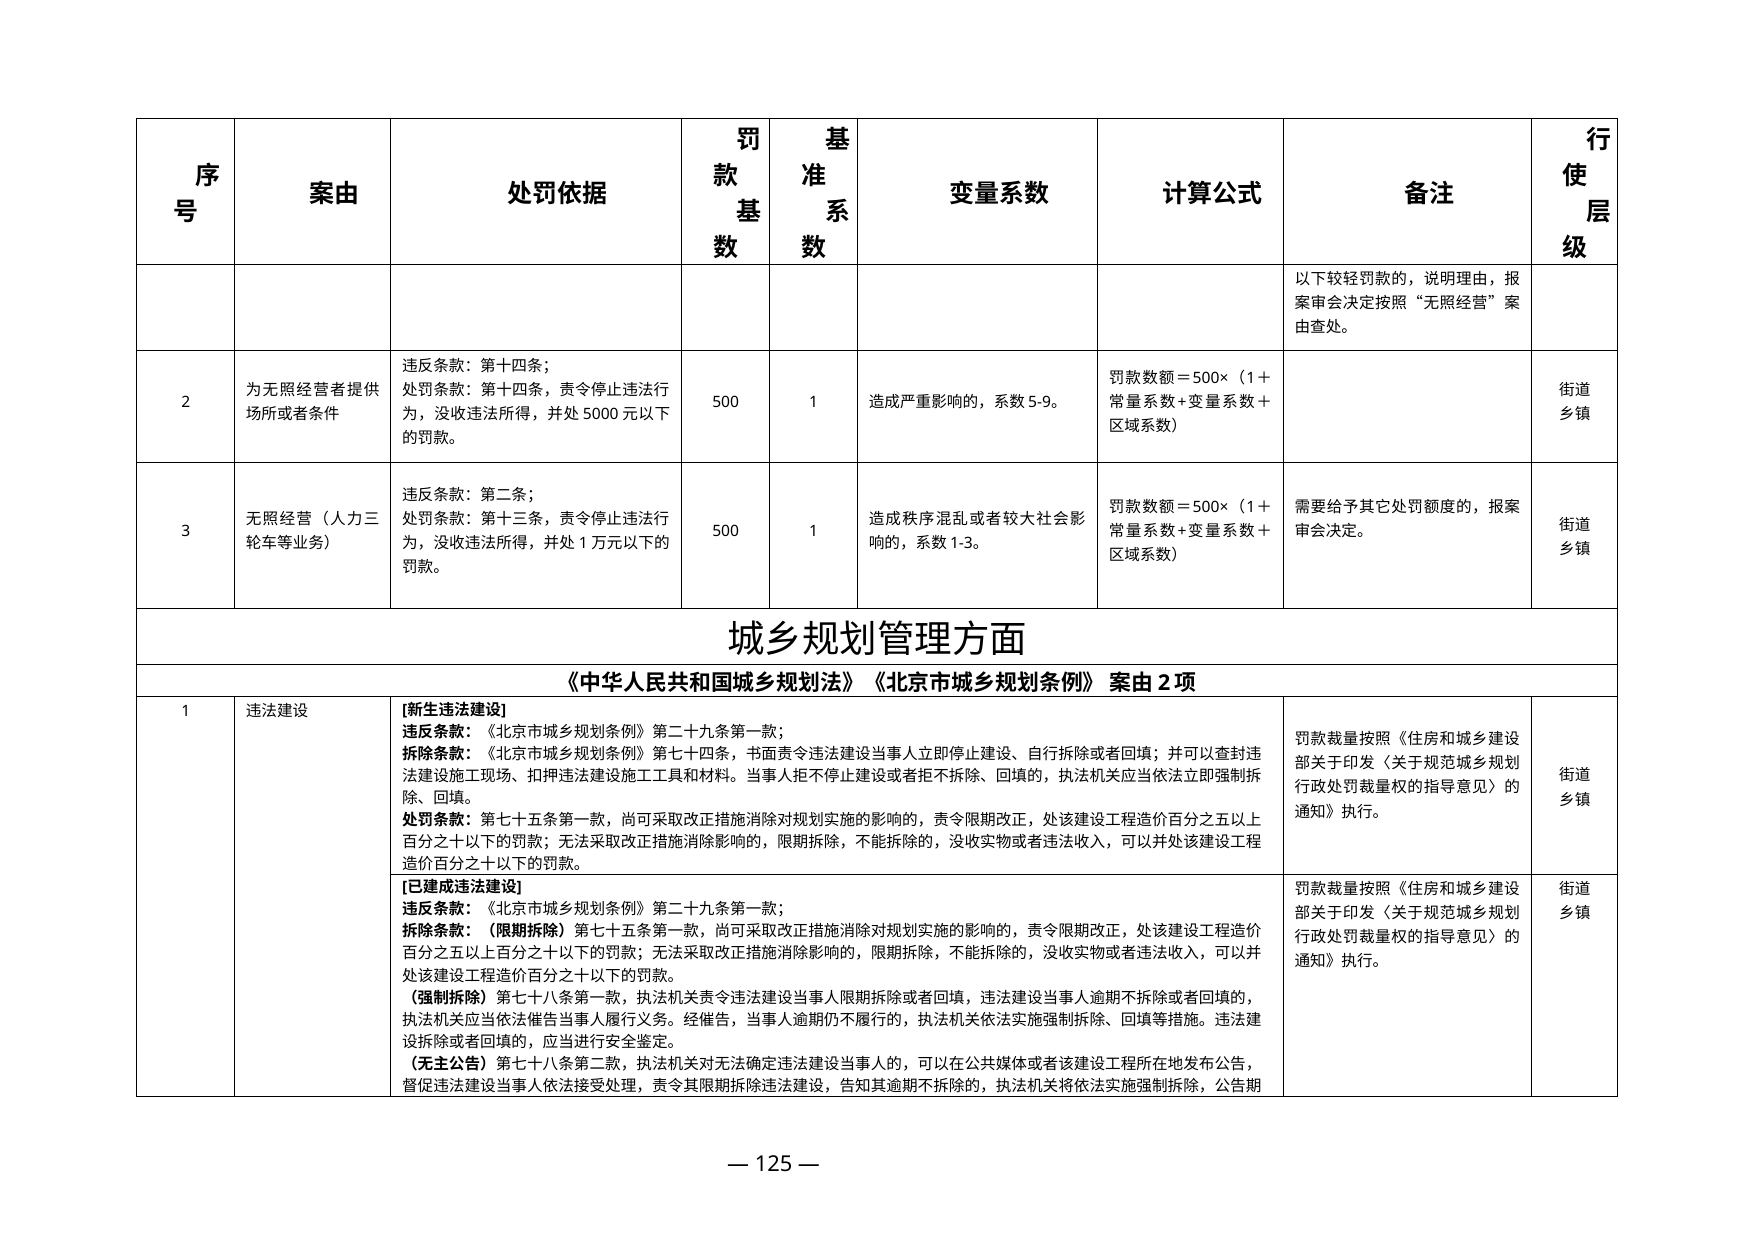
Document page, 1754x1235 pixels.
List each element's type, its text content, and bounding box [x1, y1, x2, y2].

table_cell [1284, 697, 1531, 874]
table_header 计算公式 [1098, 119, 1283, 264]
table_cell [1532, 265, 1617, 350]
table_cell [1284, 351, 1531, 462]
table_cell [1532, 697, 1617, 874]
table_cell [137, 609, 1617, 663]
table_header 序号 [137, 119, 234, 264]
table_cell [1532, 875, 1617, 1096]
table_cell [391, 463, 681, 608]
table_header 案由 [235, 119, 390, 264]
table_header 基准 系数 [770, 119, 857, 264]
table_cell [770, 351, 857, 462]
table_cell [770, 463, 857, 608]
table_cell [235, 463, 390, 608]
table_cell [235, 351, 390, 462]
table_header 备注 [1284, 119, 1531, 264]
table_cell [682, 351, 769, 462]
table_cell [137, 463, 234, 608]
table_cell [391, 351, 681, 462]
table_header 处罚依据 [391, 119, 681, 264]
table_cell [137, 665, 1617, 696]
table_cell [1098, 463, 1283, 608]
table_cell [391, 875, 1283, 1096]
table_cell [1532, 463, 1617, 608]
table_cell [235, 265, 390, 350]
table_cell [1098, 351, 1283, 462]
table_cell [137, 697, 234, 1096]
table_header 罚款 基数 [682, 119, 769, 264]
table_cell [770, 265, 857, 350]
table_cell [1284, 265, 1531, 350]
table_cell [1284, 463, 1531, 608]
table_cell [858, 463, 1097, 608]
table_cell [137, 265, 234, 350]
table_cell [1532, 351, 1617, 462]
table_header 变量系数 [858, 119, 1097, 264]
table_header 行使 层级 [1532, 119, 1617, 264]
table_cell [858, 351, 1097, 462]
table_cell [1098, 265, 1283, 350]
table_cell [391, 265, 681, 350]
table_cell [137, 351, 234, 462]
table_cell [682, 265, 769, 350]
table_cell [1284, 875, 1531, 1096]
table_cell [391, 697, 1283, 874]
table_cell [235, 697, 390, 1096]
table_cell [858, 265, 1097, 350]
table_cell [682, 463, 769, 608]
